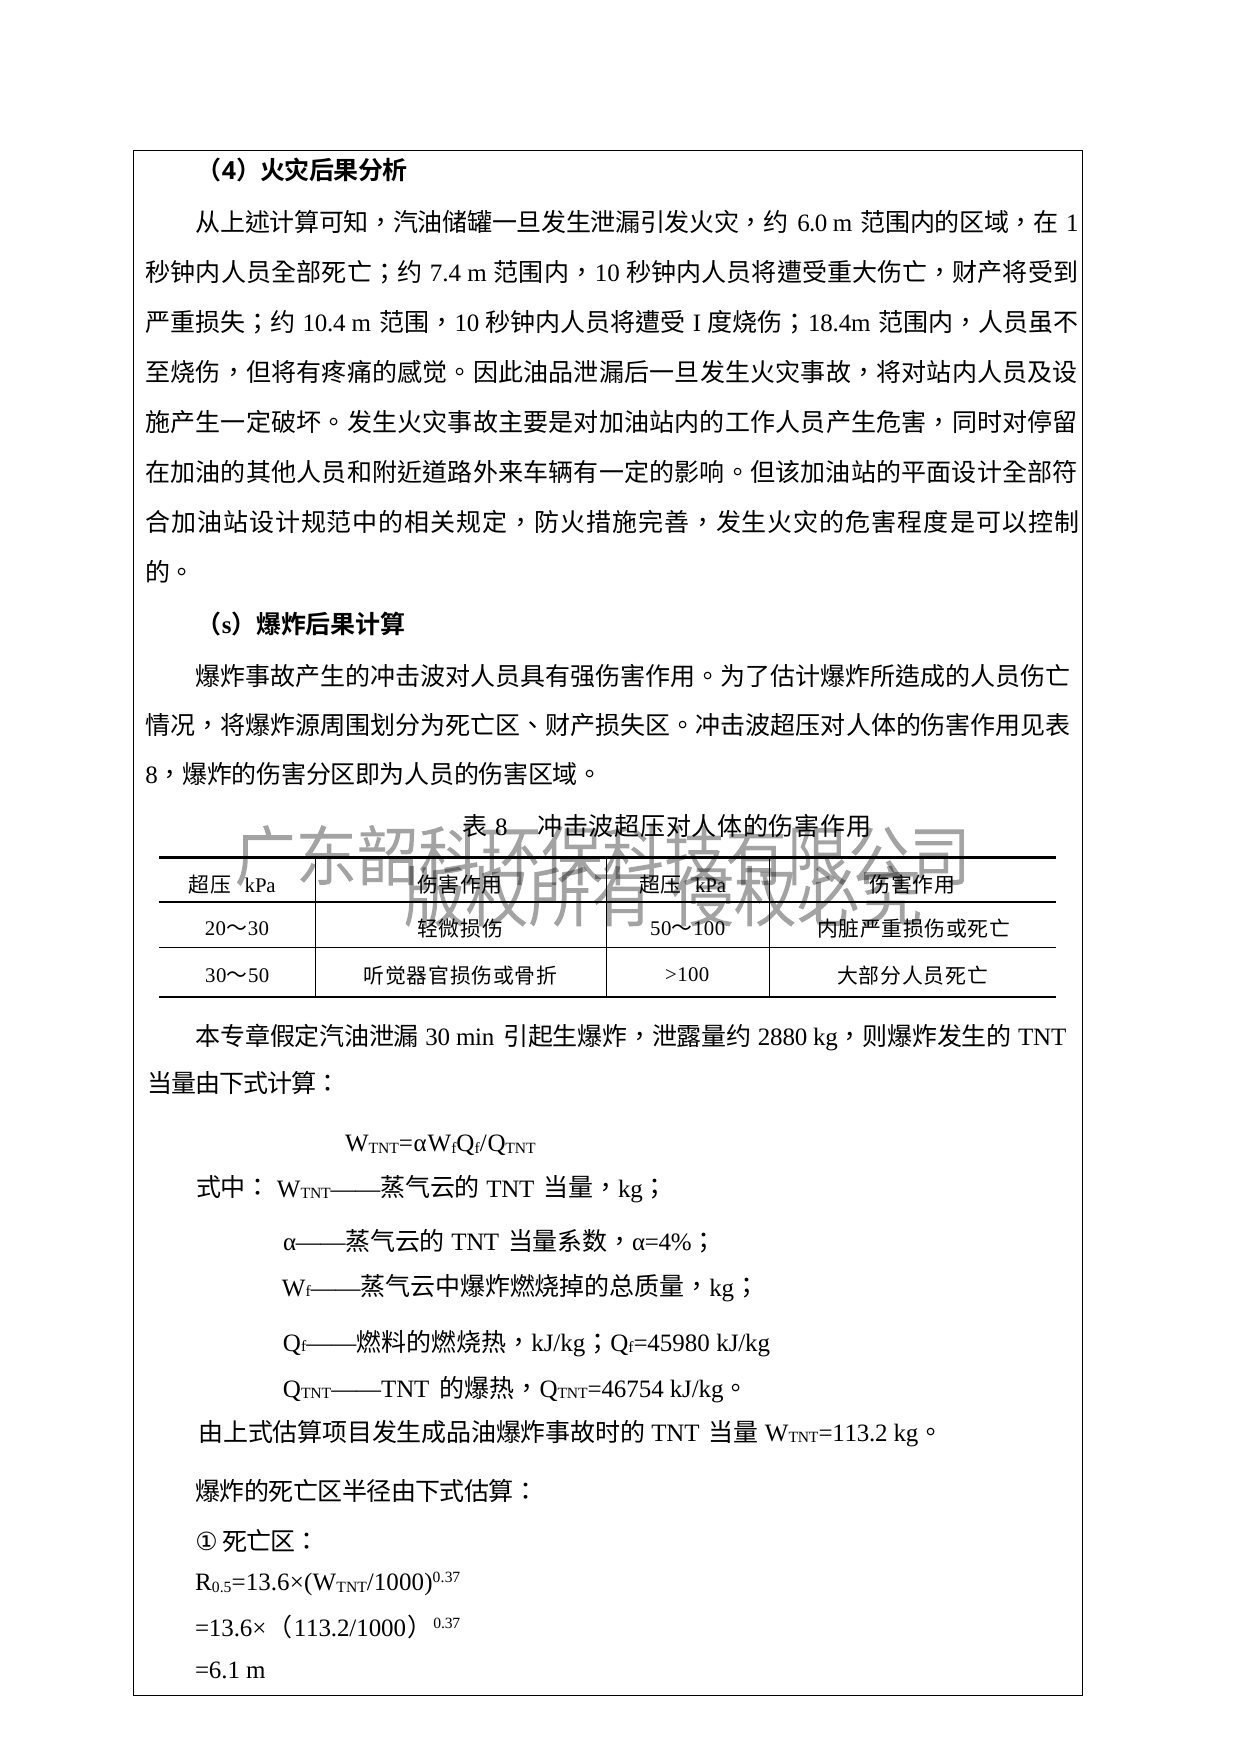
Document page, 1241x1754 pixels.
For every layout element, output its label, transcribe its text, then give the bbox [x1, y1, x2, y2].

table_header （4）火灾后果分析 从上述计算可知，汽油储罐一旦发生泄漏引发火灾，约 6.0 m 范围内的区域，在 1 秒钟内人员全部死亡；约 7.4 m 范围内，10 秒钟内人员将遭受重大伤亡，财产将受到 严重损失；约 10.4 m 范围，10 秒钟内人员将遭受 I 度烧伤；18.4m 范围内，人员虽不 至烧伤，但将有疼痛的感觉。因此油品泄漏后一旦发生火灾事故，将对站内人员及设 施产生一定破坏。发生火灾事故主要是对加油站内的工作人员产生危害，同时对停留 在加油的其他人员和附近道路外来车辆有一定的影响。但该加油站的平面设计全部符 合加油站设计规范中的相关规定，防火措施完善，发生火灾的危害程度是可以控制的。 （s）爆炸后果计算 爆炸事故产生的冲击波对人员具有强伤害作用。为了估计爆炸所造成的人员伤亡 情况，将爆炸源周围划分为死亡区、财产损失区。冲击波超压对人体的伤害作用见表 8，爆炸的伤害分区即为人员的伤害区域。 表 8 冲击波超压对人体的伤害作用 本专章假定汽油泄漏 30 min 引起生爆炸，泄露量约 2880 kg，则爆炸发生的 TNT 当量由下式计算： WTNT=αWfQf/QTNT 式中： WTNT——蒸气云的 TNT 当量，kg； α——蒸气云的 TNT 当量系数，α=4%； Wf——蒸气云中爆炸燃烧掉的总质量，kg； Qf——燃料的燃烧热，kJ/kg；Qf=45980 kJ/kg QTNT——TNT 的爆热，QTNT=46754 kJ/kg。 由上式估算项目发生成品油爆炸事故时的 TNT 当量 WTNT=113.2 kg。 爆炸的死亡区半径由下式估算： ①死亡区： R0.5=13.6×(WTNT/1000)0.37 =13.6×（113.2/1000）0.37 =6.1 m [134, 151, 1082, 1695]
